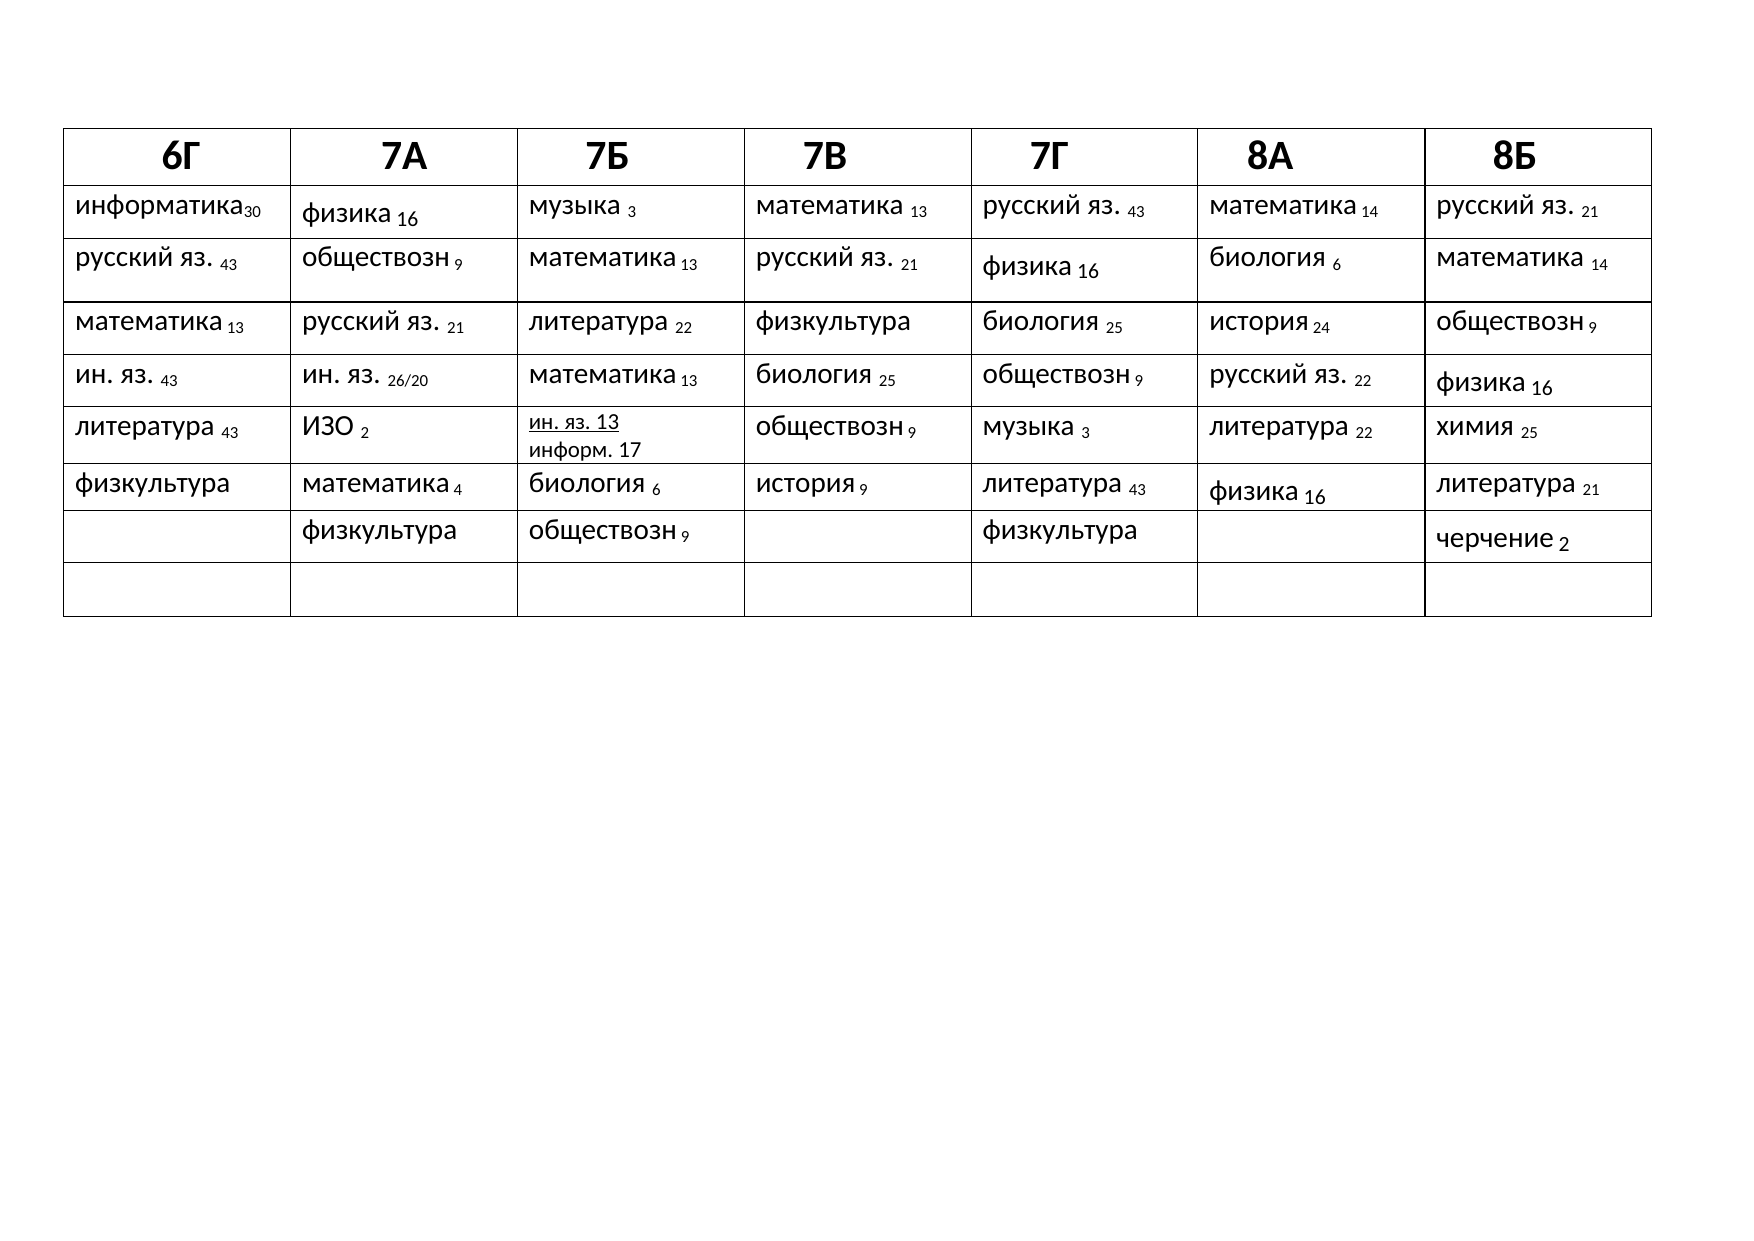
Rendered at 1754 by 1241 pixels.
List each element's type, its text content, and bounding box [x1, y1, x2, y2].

table_cell [745, 563, 971, 616]
table_cell [518, 563, 744, 616]
table_cell ин. яз. 13 информ. 17 [518, 407, 744, 463]
table_cell литература 43 [64, 407, 290, 463]
table_cell математика 13 [745, 186, 971, 237]
table_cell музыка 3 [518, 186, 744, 237]
table_cell [1198, 511, 1424, 562]
table_cell физика 16 [1198, 464, 1424, 510]
table_cell литература 22 [1198, 407, 1424, 463]
table_cell [1198, 563, 1424, 616]
table_cell математика 4 [291, 464, 517, 510]
table_header 7А [291, 129, 517, 185]
table_cell [972, 563, 1197, 616]
table_header 8Б [1426, 129, 1651, 185]
table_cell ИЗО 2 [291, 407, 517, 463]
table_cell русский яз. 21 [291, 303, 517, 354]
table_cell биология 25 [972, 303, 1197, 354]
table_cell [745, 511, 971, 562]
table_cell музыка 3 [972, 407, 1197, 463]
table_cell литература 43 [972, 464, 1197, 510]
table_cell физика 16 [972, 239, 1197, 301]
table_cell русский яз. 22 [1198, 355, 1424, 406]
table_cell история 24 [1198, 303, 1424, 354]
table_cell математика 14 [1426, 239, 1651, 301]
table_cell обществозн 9 [291, 239, 517, 301]
table_cell математика 13 [518, 239, 744, 301]
table_cell литература 22 [518, 303, 744, 354]
table_cell русский яз. 21 [1426, 186, 1651, 237]
table_header 6Г [64, 129, 290, 185]
table_cell математика 13 [64, 303, 290, 354]
table_header 7В [745, 129, 971, 185]
table_cell [64, 563, 290, 616]
table_cell биология 25 [745, 355, 971, 406]
table_cell ин. яз. 26/20 [291, 355, 517, 406]
table_header 7Г [972, 129, 1197, 185]
table_cell обществозн 9 [518, 511, 744, 562]
table_cell [64, 511, 290, 562]
table_cell физкультура [972, 511, 1197, 562]
table_cell русский яз. 43 [64, 239, 290, 301]
table_cell физкультура [745, 303, 971, 354]
table_cell литература 21 [1426, 464, 1651, 510]
table_cell биология 6 [518, 464, 744, 510]
table_cell русский яз. 43 [972, 186, 1197, 237]
table_cell физика 16 [291, 186, 517, 237]
table_header 8А [1198, 129, 1424, 185]
table_header 7Б [518, 129, 744, 185]
table_cell обществозн 9 [1426, 303, 1651, 354]
table_cell математика 14 [1198, 186, 1424, 237]
table_cell история 9 [745, 464, 971, 510]
table_cell обществозн 9 [745, 407, 971, 463]
table_cell математика 13 [518, 355, 744, 406]
table_cell ин. яз. 43 [64, 355, 290, 406]
table_cell физкультура [291, 511, 517, 562]
table_cell черчение 2 [1426, 511, 1651, 562]
table_cell обществозн 9 [972, 355, 1197, 406]
table_cell биология 6 [1198, 239, 1424, 301]
table_cell физкультура [64, 464, 290, 510]
table_cell [1426, 563, 1651, 616]
table_cell химия 25 [1426, 407, 1651, 463]
table_cell [291, 563, 517, 616]
table_cell русский яз. 21 [745, 239, 971, 301]
table_cell информатика30 [64, 186, 290, 237]
table_cell физика 16 [1426, 355, 1651, 406]
